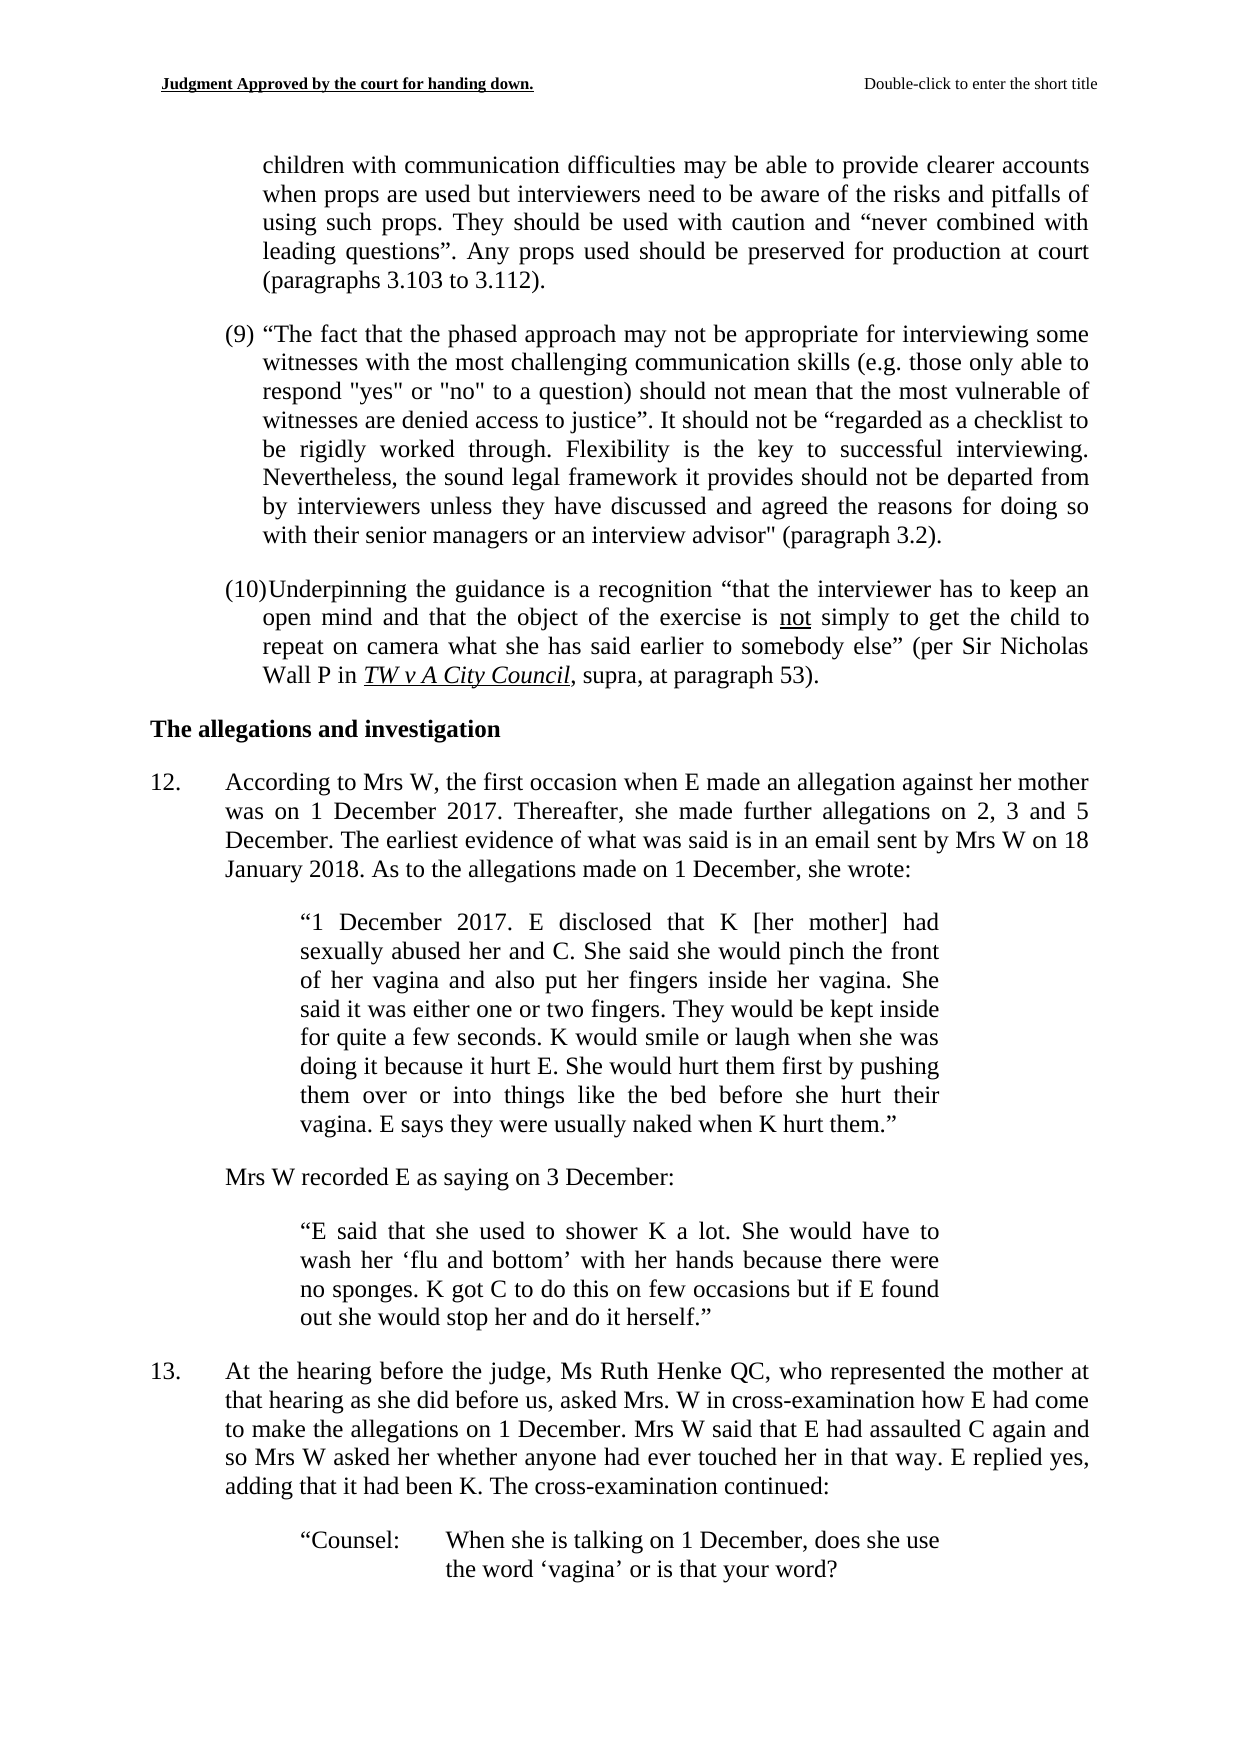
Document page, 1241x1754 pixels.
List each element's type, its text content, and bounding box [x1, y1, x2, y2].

list Underpinning the guidance is a recognition “that the interviewer has to keep an open mind and that the object of the exercise is not simply to get the child to repeat on camera what she has said earlier to somebody else” (per Sir Nicholas Wall P in TW v A City Council, supra, at paragraph 53). [225, 574, 1090, 689]
text According to Mrs W, the first occasion when E made an allegation against her mother was on 1 December 2017. Thereafter, she made further allegations on 2, 3 and 5 December. The earliest evidence of what was said is in an email sent by Mrs W on 18 January 2018. As to the allegations made on 1 December, she wrote: [150, 767, 1090, 882]
text “E said that she used to shower K a lot. She would have to wash her ‘flu and bottom’ with her hands because there were no sponges. K got C to do this on few occasions but if E found out she would stop her and do it herself.” [300, 1216, 940, 1331]
list The allegations and investigation [150, 714, 1090, 742]
list “The fact that the phased approach may not be appropriate for interviewing some witnesses with the most challenging communication skills (e.g. those only able to respond "yes" or "no" to a question) should not mean that the most vulnerable of witnesses are denied access to justice”. It should not be “regarded as a checklist to be rigidly worked through. Flexibility is the key to successful interviewing. Nevertheless, the sound legal framework it provides should not be departed from by interviewers unless they have discussed and agreed the reasons for doing so with their senior managers or an interview advisor" (paragraph 3.2). [225, 319, 1090, 549]
text “1 December 2017. E disclosed that K [her mother] had sexually abused her and C. She said she would pinch the front of her vagina and also put her fingers inside her vagina. She said it was either one or two fingers. They would be kept inside for quite a few seconds. K would smile or laugh when she was doing it because it hurt E. She would hurt them first by pushing them over or into things like the bed before she hurt their vagina. E says they were usually naked when K hurt them.” [300, 907, 940, 1137]
list Mrs W recorded E as saying on 3 December: [150, 1162, 1090, 1191]
text “Counsel: When she is talking on 1 December, does she use the word ‘vagina’ or is that your word? [300, 1525, 940, 1582]
text At the hearing before the judge, Ms Ruth Henke QC, who represented the mother at that hearing as she did before us, asked Mrs. W in cross-examination how E had come to make the allegations on 1 December. Mrs W said that E had assaulted C again and so Mrs W asked her whether anyone had ever touched her in that way. E replied yes, adding that it had been K. The cross-examination continued: [150, 1356, 1090, 1500]
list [225, 150, 1090, 294]
